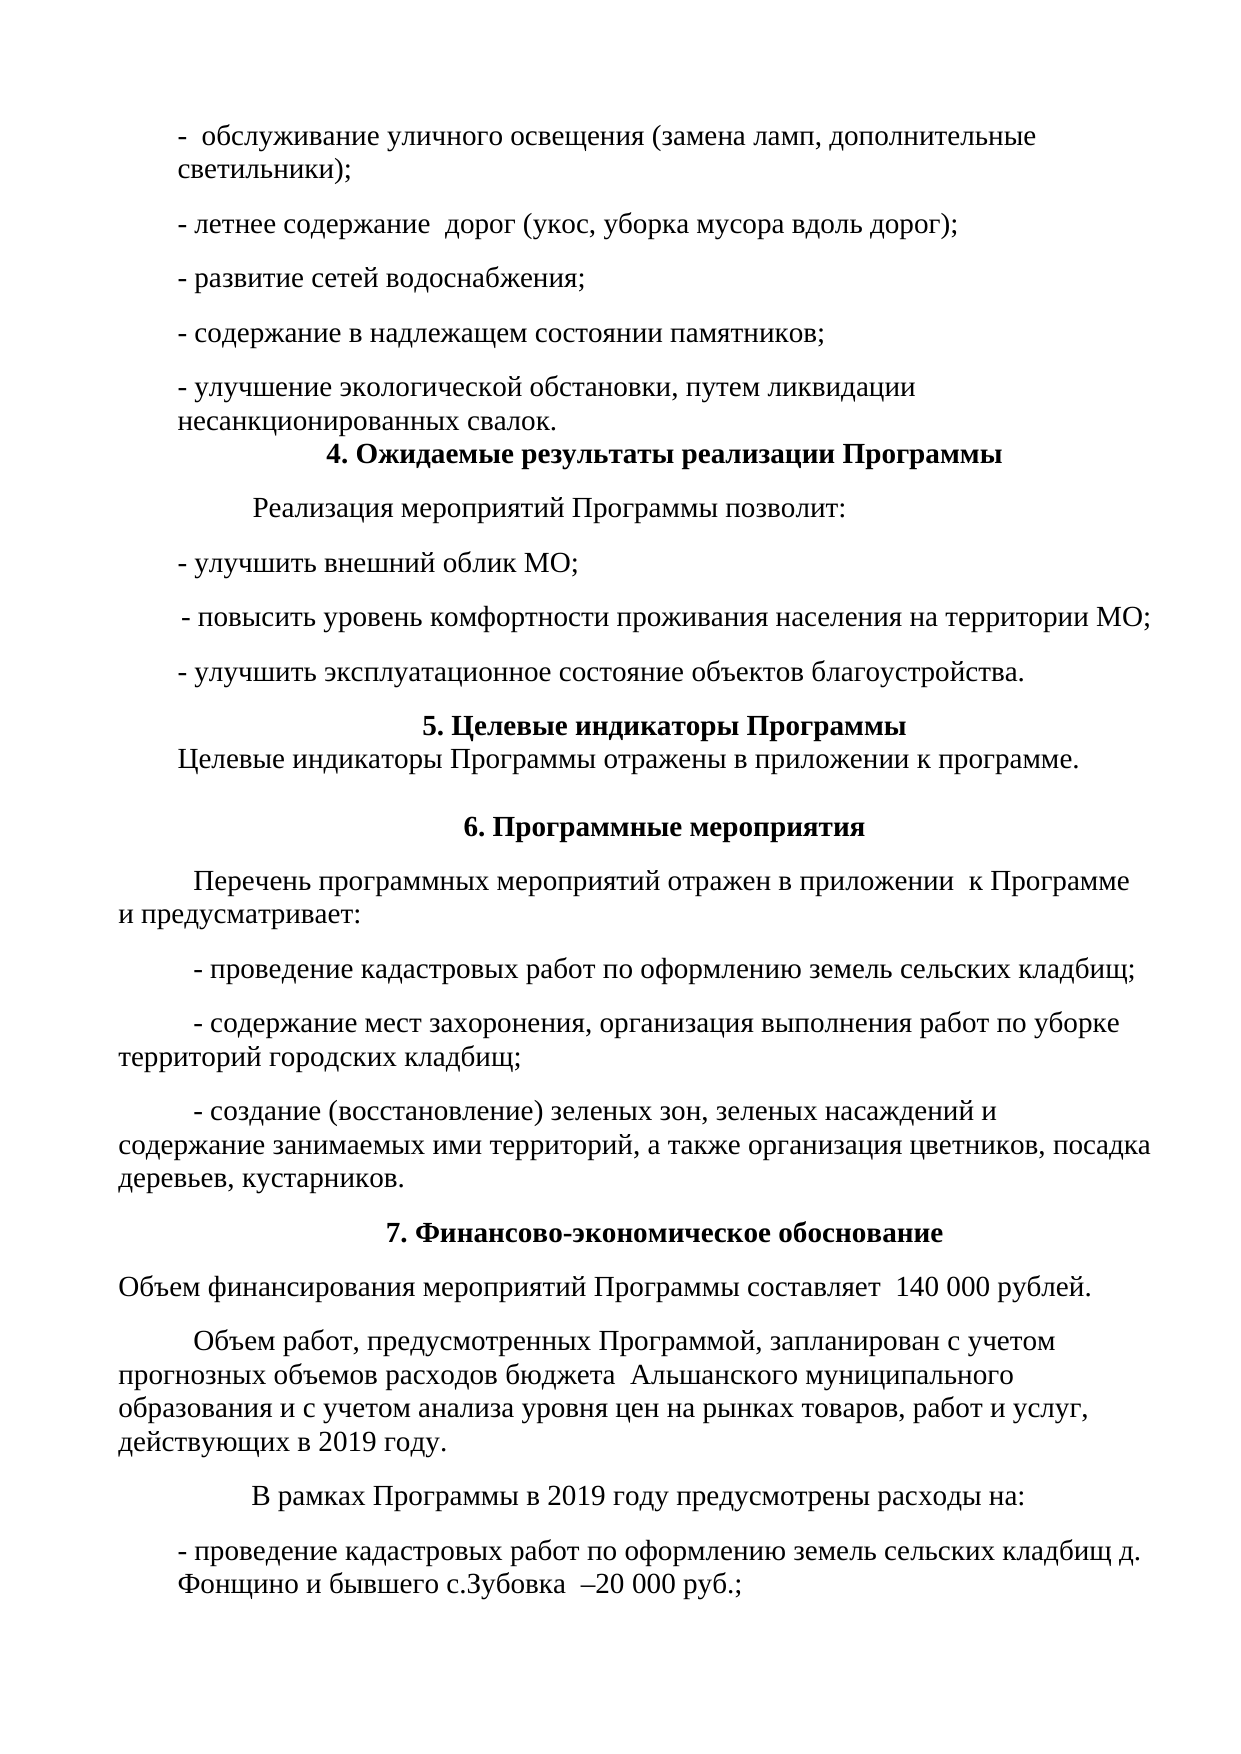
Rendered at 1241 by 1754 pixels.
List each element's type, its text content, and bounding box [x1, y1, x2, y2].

text Реализация мероприятий Программы позволит: [177, 491, 1152, 524]
text 5. Целевые индикаторы Программы [177, 708, 1152, 742]
text - улучшить эксплуатационное состояние объектов благоустройства. [177, 654, 1152, 687]
text - содержание мест захоронения, организация выполнения работ по уборке территорий городских кладбищ; [118, 1005, 1152, 1072]
text - летнее содержание дорог (укос, уборка мусора вдоль дорог); [177, 206, 1152, 239]
text 4. Ожидаемые результаты реализации Программы [177, 436, 1152, 470]
text - проведение кадастровых работ по оформлению земель сельских кладбищ; [118, 951, 1152, 984]
text - развитие сетей водоснабжения; [177, 260, 1152, 294]
text - улучшить внешний облик МО; [177, 545, 1152, 578]
text Целевые индикаторы Программы отражены в приложении к программе. [177, 742, 1152, 775]
text - улучшение экологической обстановки, путем ликвидации несанкционированных свалок. [177, 369, 1152, 436]
text 6. Программные мероприятия [177, 809, 1152, 842]
text Перечень программных мероприятий отражен в приложении к Программе и предусматривает: [118, 863, 1152, 930]
text - содержание в надлежащем состоянии памятников; [177, 315, 1152, 348]
text Объем работ, предусмотренных Программой, запланирован с учетом прогнозных объемов расходов бюджета Альшанского муниципального образования и с учетом анализа уровня цен на рынках товаров, работ и услуг, действующих в 2019 году. [118, 1323, 1152, 1458]
text - проведение кадастровых работ по оформлению земель сельских кладбищ д. Фонщино и бывшего с.Зубовка –20 000 руб.; [177, 1533, 1152, 1600]
text Объем финансирования мероприятий Программы составляет 140 000 рублей. [118, 1269, 1152, 1303]
text 7. Финансово-экономическое обоснование [177, 1215, 1152, 1248]
text - повысить уровень комфортности проживания населения на территории МО; [181, 599, 1152, 633]
text В рамках Программы в 2019 году предусмотрены расходы на: [177, 1478, 1152, 1512]
text - обслуживание уличного освещения (замена ламп, дополнительные светильники); [177, 118, 1152, 185]
text - создание (восстановление) зеленых зон, зеленых насаждений и содержание занимаемых ими территорий, а также организация цветников, посадка деревьев, кустарников. [118, 1093, 1152, 1194]
